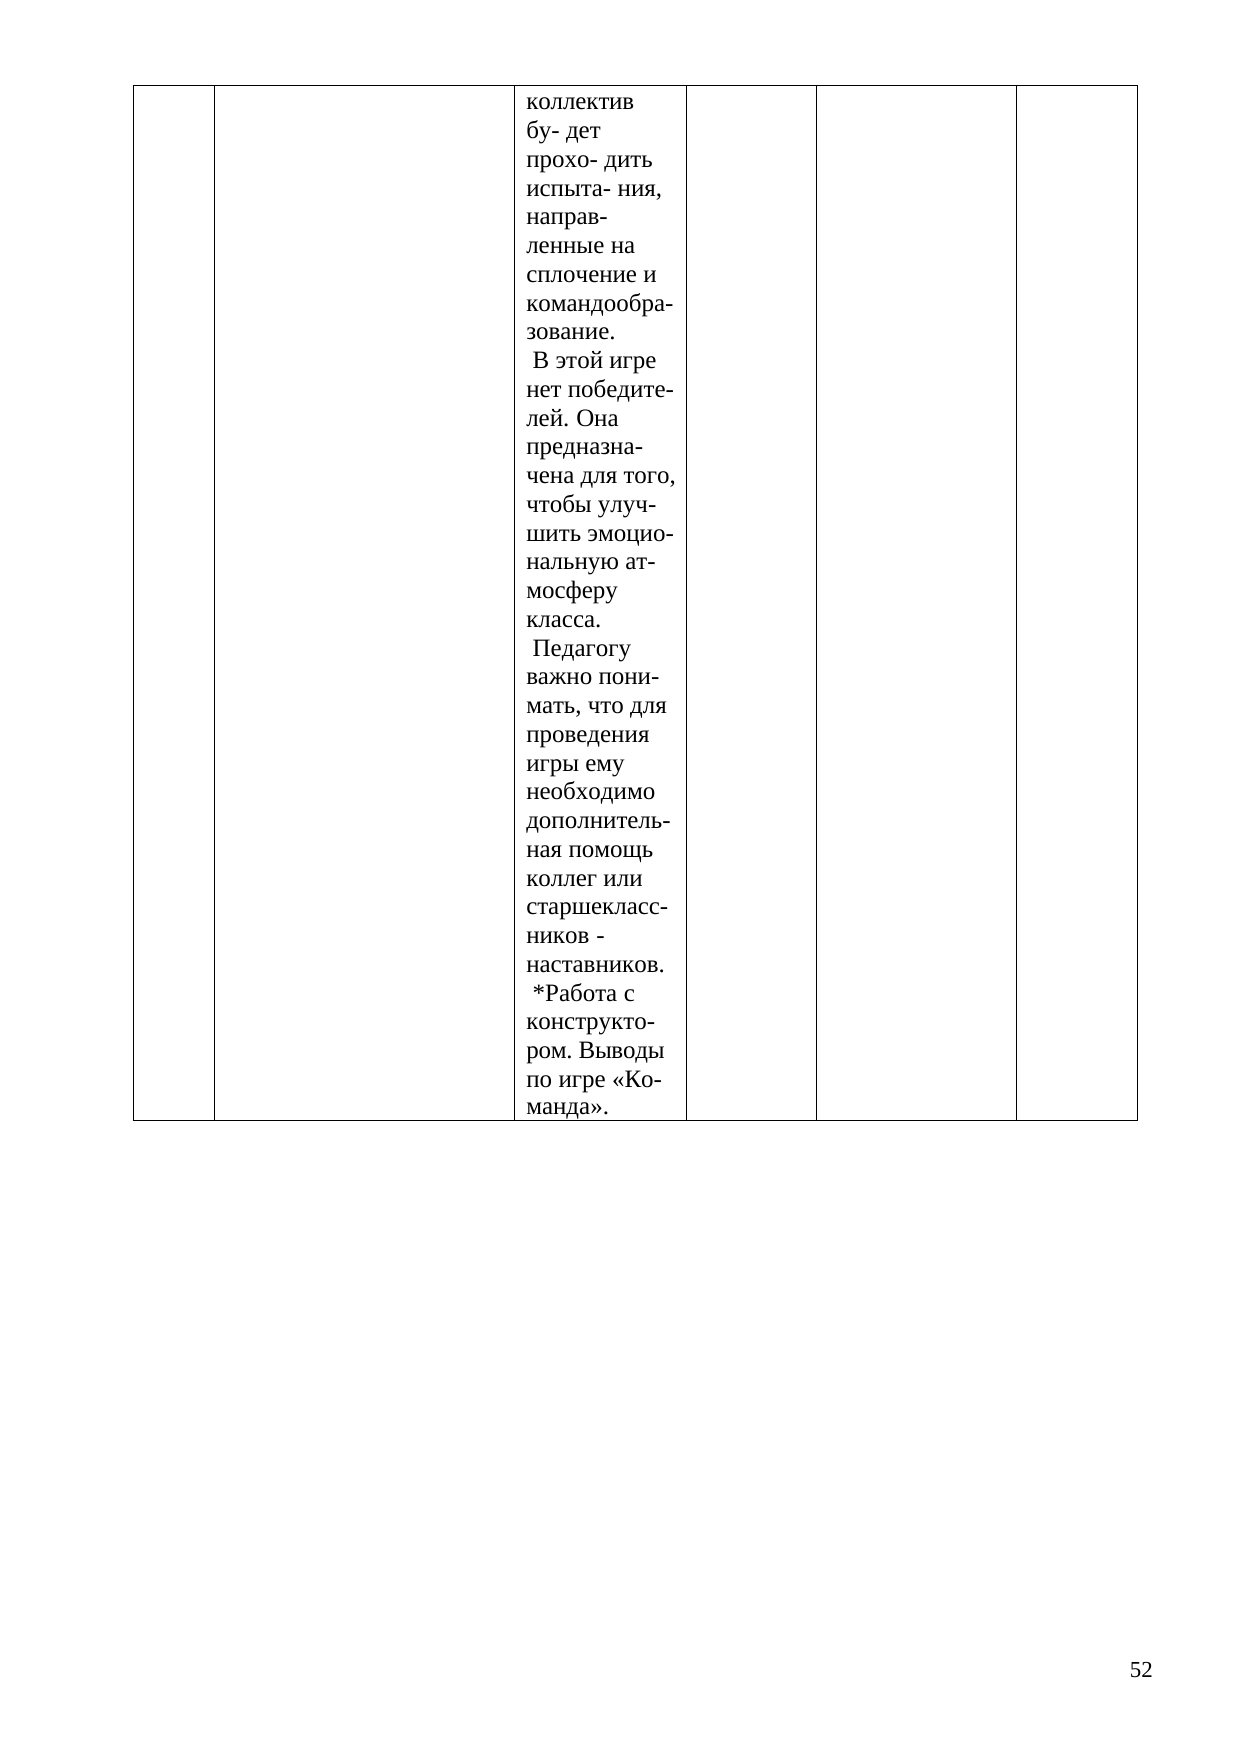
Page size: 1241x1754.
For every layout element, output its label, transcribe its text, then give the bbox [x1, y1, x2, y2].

table_header коллектив бу- дет прохо- дить испыта- ния, направ- ленные на сплочение и командообра- зование. В этой игре нет победите- лей. Она предназна- чена для того, чтобы улуч- шить эмоцио- нальную ат- мосферу класса. Педагогу важно пони- мать, что для проведения игры ему необходимо дополнитель- ная помощь коллег или старшекласс- ников - наставников. *Работа с конструкто- ром. Выводы по игре «Ко- манда». [515, 86, 686, 1120]
table_header [817, 86, 1016, 1120]
table_header [1017, 86, 1137, 1120]
table_header [687, 86, 816, 1120]
table_header [134, 86, 214, 1120]
table_header [215, 86, 514, 1120]
